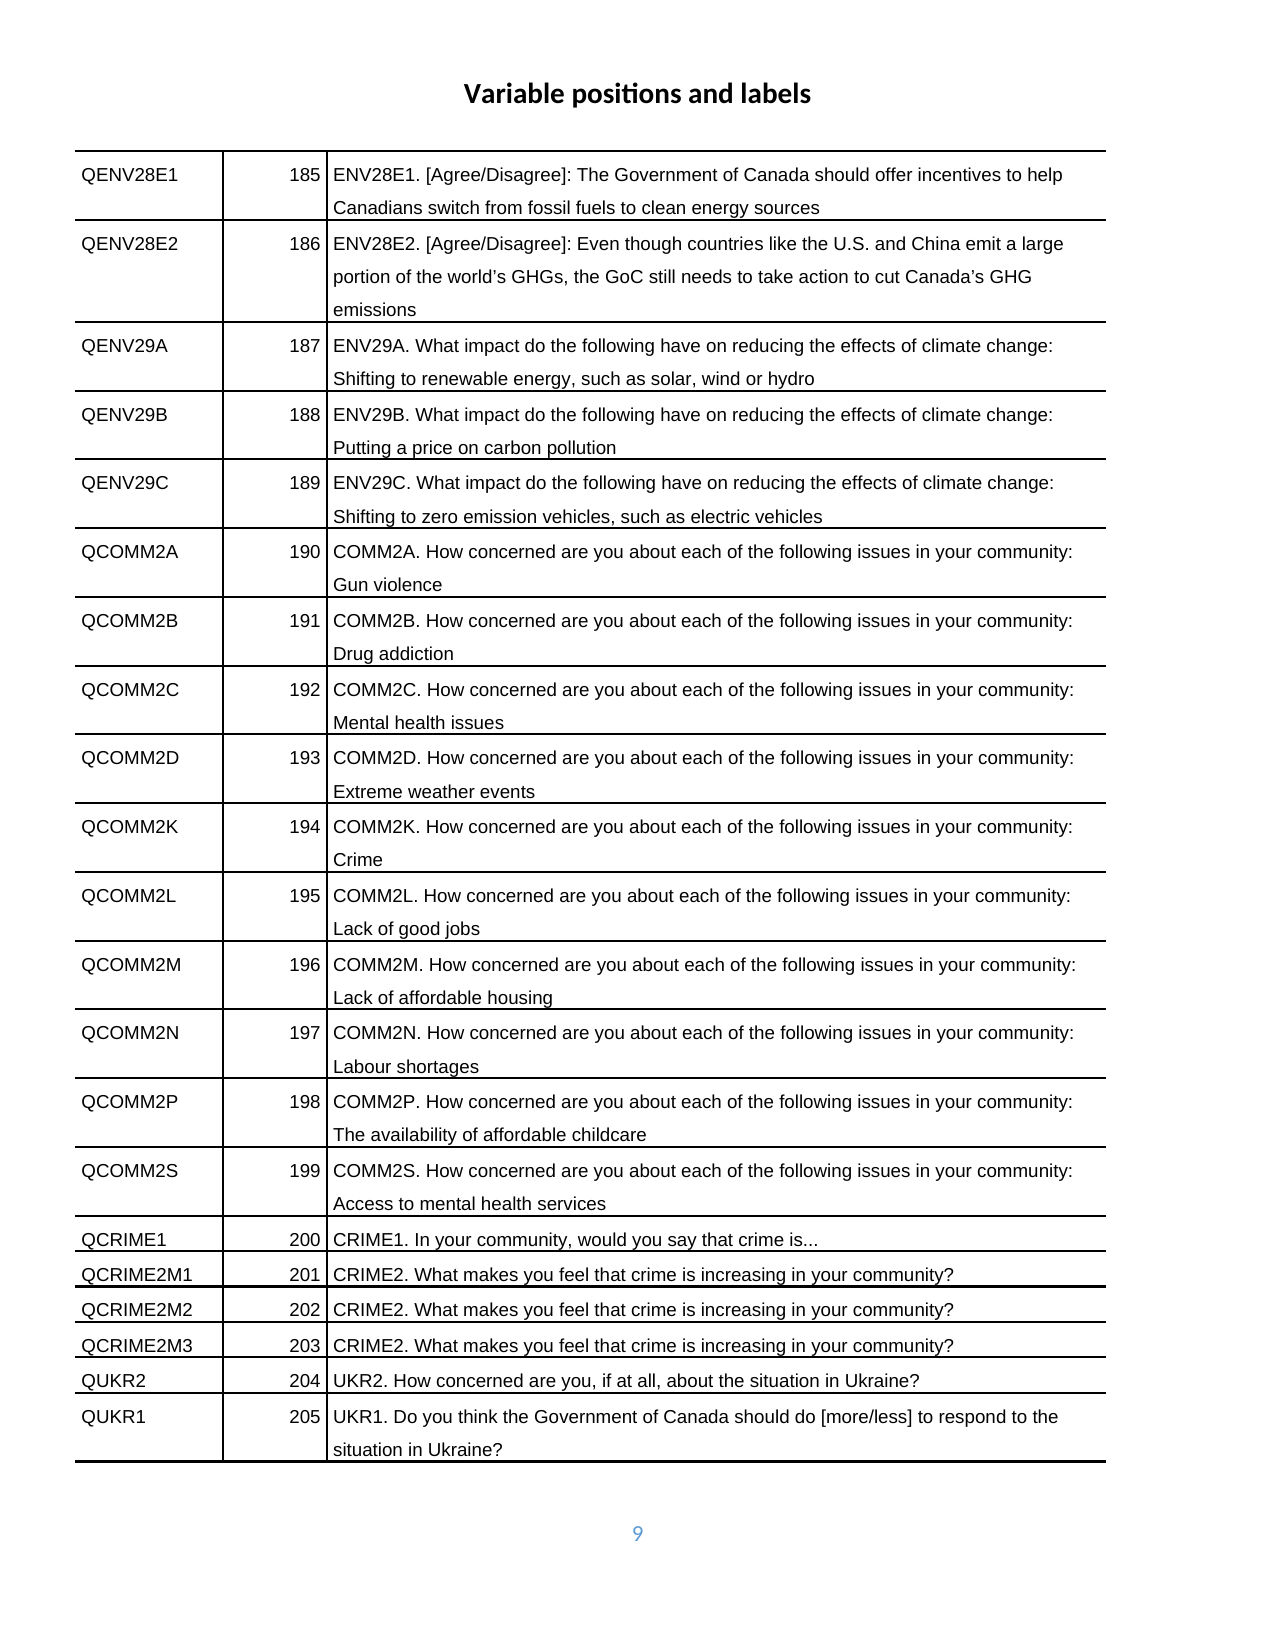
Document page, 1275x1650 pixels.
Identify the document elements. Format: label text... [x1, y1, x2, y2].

table_cell QCOMM2P [75, 1079, 222, 1146]
table_cell COMM2K. How concerned are you about each of the following issues in your community: Crime [328, 804, 1106, 871]
table_cell COMM2D. How concerned are you about each of the following issues in your community: Extreme weather events [328, 735, 1106, 802]
table_cell 192 [224, 667, 326, 733]
table_cell 185 [224, 152, 326, 219]
table_cell QENV29C [75, 460, 222, 527]
table_cell QCOMM2A [75, 529, 222, 596]
table_cell CRIME2. What makes you feel that crime is increasing in your community? [328, 1252, 1106, 1285]
table_cell 202 [224, 1288, 326, 1321]
table_cell 194 [224, 804, 326, 871]
table_cell QCOMM2L [75, 873, 222, 939]
table_cell 198 [224, 1079, 326, 1146]
table_cell QCOMM2K [75, 804, 222, 871]
table_cell QCRIME2M3 [75, 1323, 222, 1356]
table_cell COMM2C. How concerned are you about each of the following issues in your community: Mental health issues [328, 667, 1106, 733]
table_cell QUKR2 [75, 1358, 222, 1392]
table_cell 193 [224, 735, 326, 802]
table_cell 186 [224, 221, 326, 321]
table_cell ENV29A. What impact do the following have on reducing the effects of climate change: Shifting to renewable energy, such as solar, wind or hydro [328, 323, 1106, 389]
table_cell COMM2L. How concerned are you about each of the following issues in your community: Lack of good jobs [328, 873, 1106, 939]
table_cell 190 [224, 529, 326, 596]
table_cell COMM2A. How concerned are you about each of the following issues in your community: Gun violence [328, 529, 1106, 596]
table_cell 205 [224, 1394, 326, 1460]
table_cell 199 [224, 1148, 326, 1214]
table_cell 187 [224, 323, 326, 389]
table_cell QUKR1 [75, 1394, 222, 1460]
table_cell QCRIME2M1 [75, 1252, 222, 1285]
table_cell 189 [224, 460, 326, 527]
table_cell QCRIME2M2 [75, 1288, 222, 1321]
table_cell 188 [224, 392, 326, 458]
table_cell COMM2B. How concerned are you about each of the following issues in your community: Drug addiction [328, 598, 1106, 664]
table_cell QCOMM2B [75, 598, 222, 664]
table_cell 196 [224, 942, 326, 1008]
table_cell COMM2S. How concerned are you about each of the following issues in your community: Access to mental health services [328, 1148, 1106, 1214]
table_cell 204 [224, 1358, 326, 1392]
table_cell CRIME2. What makes you feel that crime is increasing in your community? [328, 1288, 1106, 1321]
table_cell CRIME2. What makes you feel that crime is increasing in your community? [328, 1323, 1106, 1356]
table_cell UKR2. How concerned are you, if at all, about the situation in Ukraine? [328, 1358, 1106, 1392]
table_cell UKR1. Do you think the Government of Canada should do [more/less] to respond to the situation in Ukraine? [328, 1394, 1106, 1460]
table_cell QCOMM2S [75, 1148, 222, 1214]
table_cell QENV28E2 [75, 221, 222, 321]
table_cell CRIME1. In your community, would you say that crime is... [328, 1217, 1106, 1250]
table_cell ENV29B. What impact do the following have on reducing the effects of climate change: Putting a price on carbon pollution [328, 392, 1106, 458]
table_cell 197 [224, 1010, 326, 1077]
table_cell ENV29C. What impact do the following have on reducing the effects of climate change: Shifting to zero emission vehicles, such as electric vehicles [328, 460, 1106, 527]
table_cell 195 [224, 873, 326, 939]
table_cell QCRIME1 [75, 1217, 222, 1250]
table_cell ENV28E1. [Agree/Disagree]: The Government of Canada should offer incentives to help Canadians switch from fossil fuels to clean energy sources [328, 152, 1106, 219]
table_cell QENV29A [75, 323, 222, 389]
table_cell 191 [224, 598, 326, 664]
table_cell QENV28E1 [75, 152, 222, 219]
table_cell COMM2N. How concerned are you about each of the following issues in your community: Labour shortages [328, 1010, 1106, 1077]
table_cell QENV29B [75, 392, 222, 458]
table_cell ENV28E2. [Agree/Disagree]: Even though countries like the U.S. and China emit a large portion of the world’s GHGs, the GoC still needs to take action to cut Canada’s GHG emissions [328, 221, 1106, 321]
table_cell QCOMM2C [75, 667, 222, 733]
table_cell 203 [224, 1323, 326, 1356]
table_cell 200 [224, 1217, 326, 1250]
table_cell QCOMM2M [75, 942, 222, 1008]
table_cell COMM2M. How concerned are you about each of the following issues in your community: Lack of affordable housing [328, 942, 1106, 1008]
table_cell QCOMM2D [75, 735, 222, 802]
table_cell QCOMM2N [75, 1010, 222, 1077]
table_cell COMM2P. How concerned are you about each of the following issues in your community: The availability of affordable childcare [328, 1079, 1106, 1146]
table_cell 201 [224, 1252, 326, 1285]
